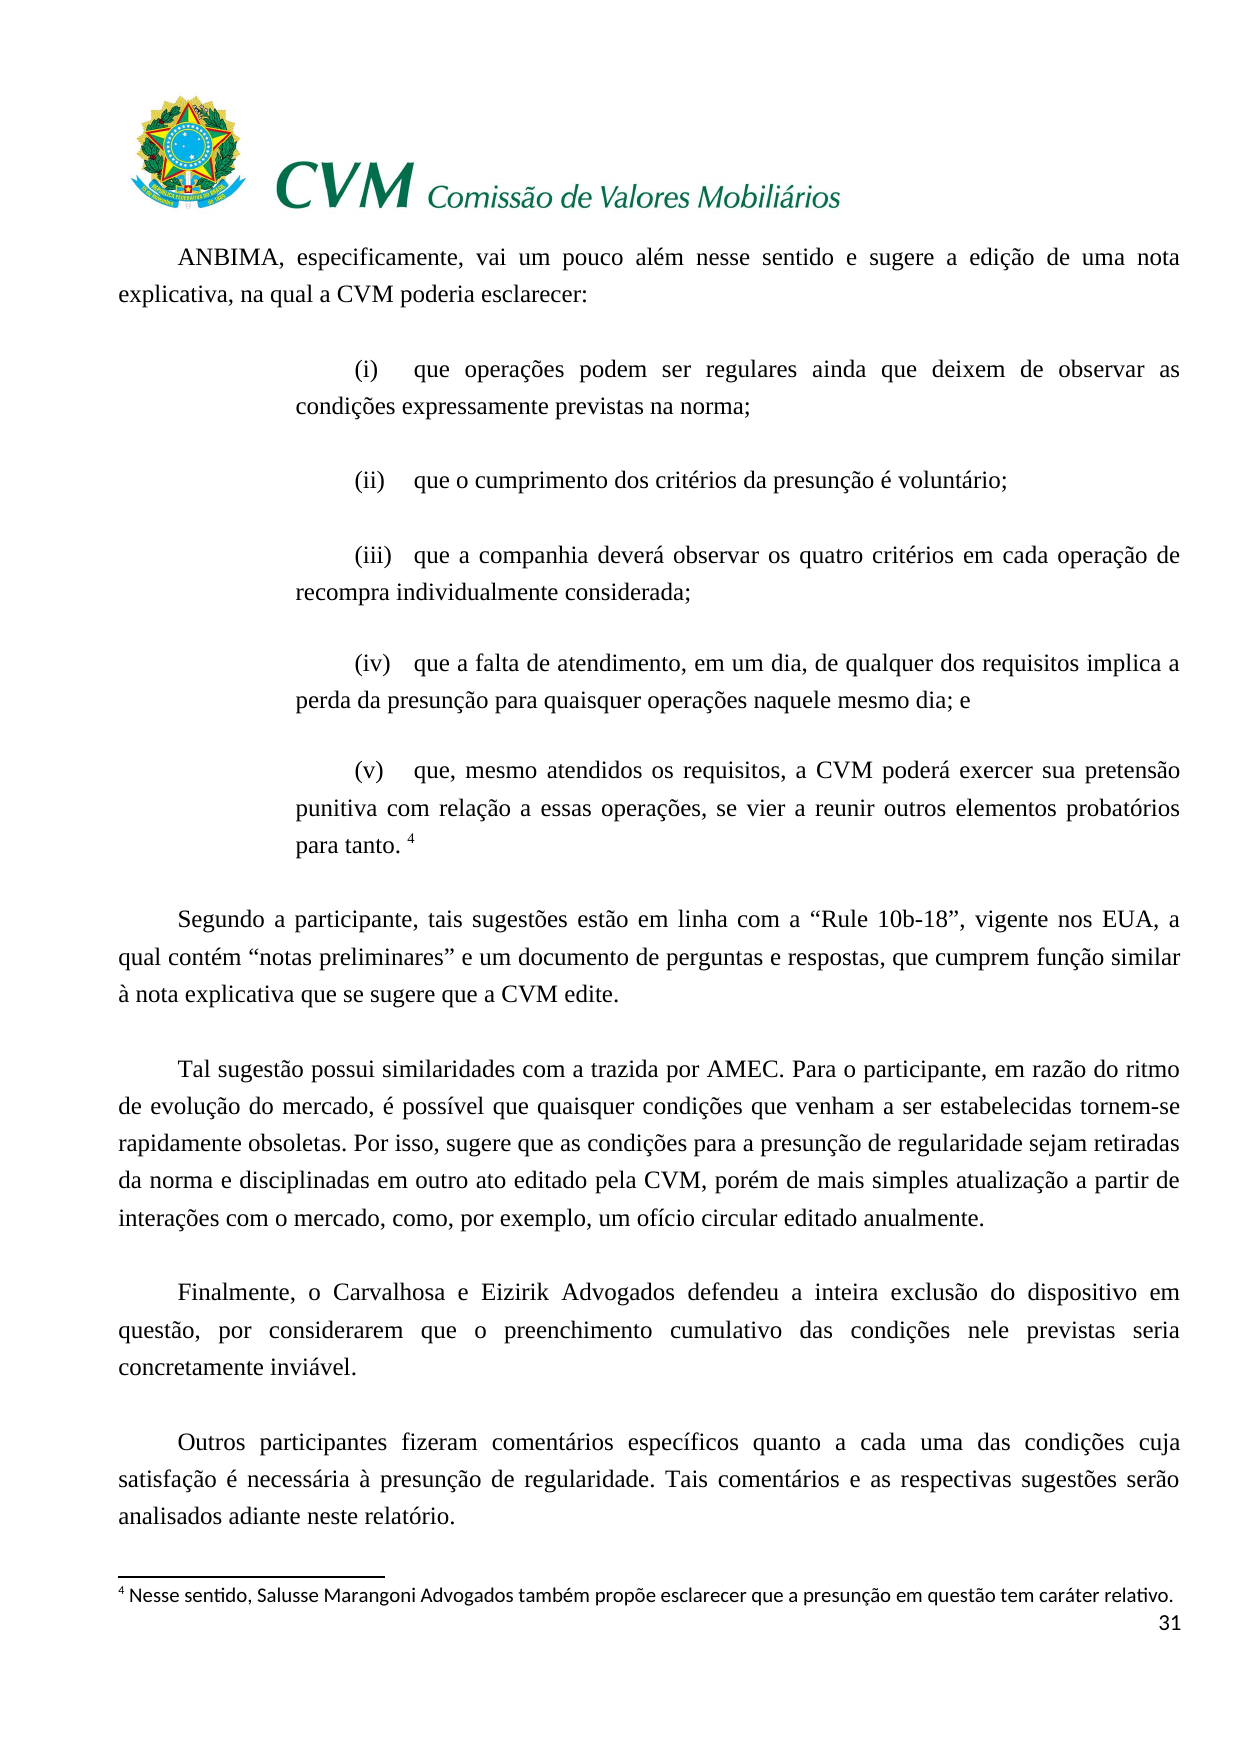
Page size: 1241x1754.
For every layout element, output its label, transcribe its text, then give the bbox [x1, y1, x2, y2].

list Segundo a participante, tais sugestões estão em linha com a “Rule 10b-18”, vigente nos EUA, a qual contém “notas preliminares” e um documento de perguntas e respostas, que cumprem função similar à nota explicativa que se sugere que a CVM edite. [118, 904, 1181, 1008]
list que a falta de atendimento, em um dia, de qualquer dos requisitos implica a perda da presunção para quaisquer operações naquele mesmo dia; e [295, 648, 1181, 714]
list ANBIMA, especificamente, vai um pouco além nesse sentido e sugere a edição de uma nota explicativa, na qual a CVM poderia esclarecer: [118, 242, 1181, 308]
list que operações podem ser regulares ainda que deixem de observar as condições expressamente previstas na norma; [295, 354, 1181, 420]
list que a companhia deverá observar os quatro critérios em cada operação de recompra individualmente considerada; [295, 540, 1181, 606]
list Tal sugestão possui similaridades com a trazida por AMEC. Para o participante, em razão do ritmo de evolução do mercado, é possível que quaisquer condições que venham a ser estabelecidas tornem-se rapidamente obsoletas. Por isso, sugere que as condições para a presunção de regularidade sejam retiradas da norma e disciplinadas em outro ato editado pela CVM, porém de mais simples atualização a partir de interações com o mercado, como, por exemplo, um ofício circular editado anualmente. [118, 1054, 1181, 1232]
list que, mesmo atendidos os requisitos, a CVM poderá exercer sua pretensão punitiva com relação a essas operações, se vier a reunir outros elementos probatórios para tanto. [295, 755, 1181, 859]
list Finalmente, o Carvalhosa e Eizirik Advogados defendeu a inteira exclusão do dispositivo em questão, por considerarem que o preenchimento cumulativo das condições nele previstas seria concretamente inviável. [118, 1277, 1181, 1381]
list que o cumprimento dos critérios da presunção é voluntário; [295, 466, 1181, 494]
list Outros participantes fizeram comentários específicos quanto a cada uma das condições cuja satisfação é necessária à presunção de regularidade. Tais comentários e as respectivas sugestões serão analisados adiante neste relatório. [118, 1427, 1181, 1530]
picture [118, 89, 846, 214]
